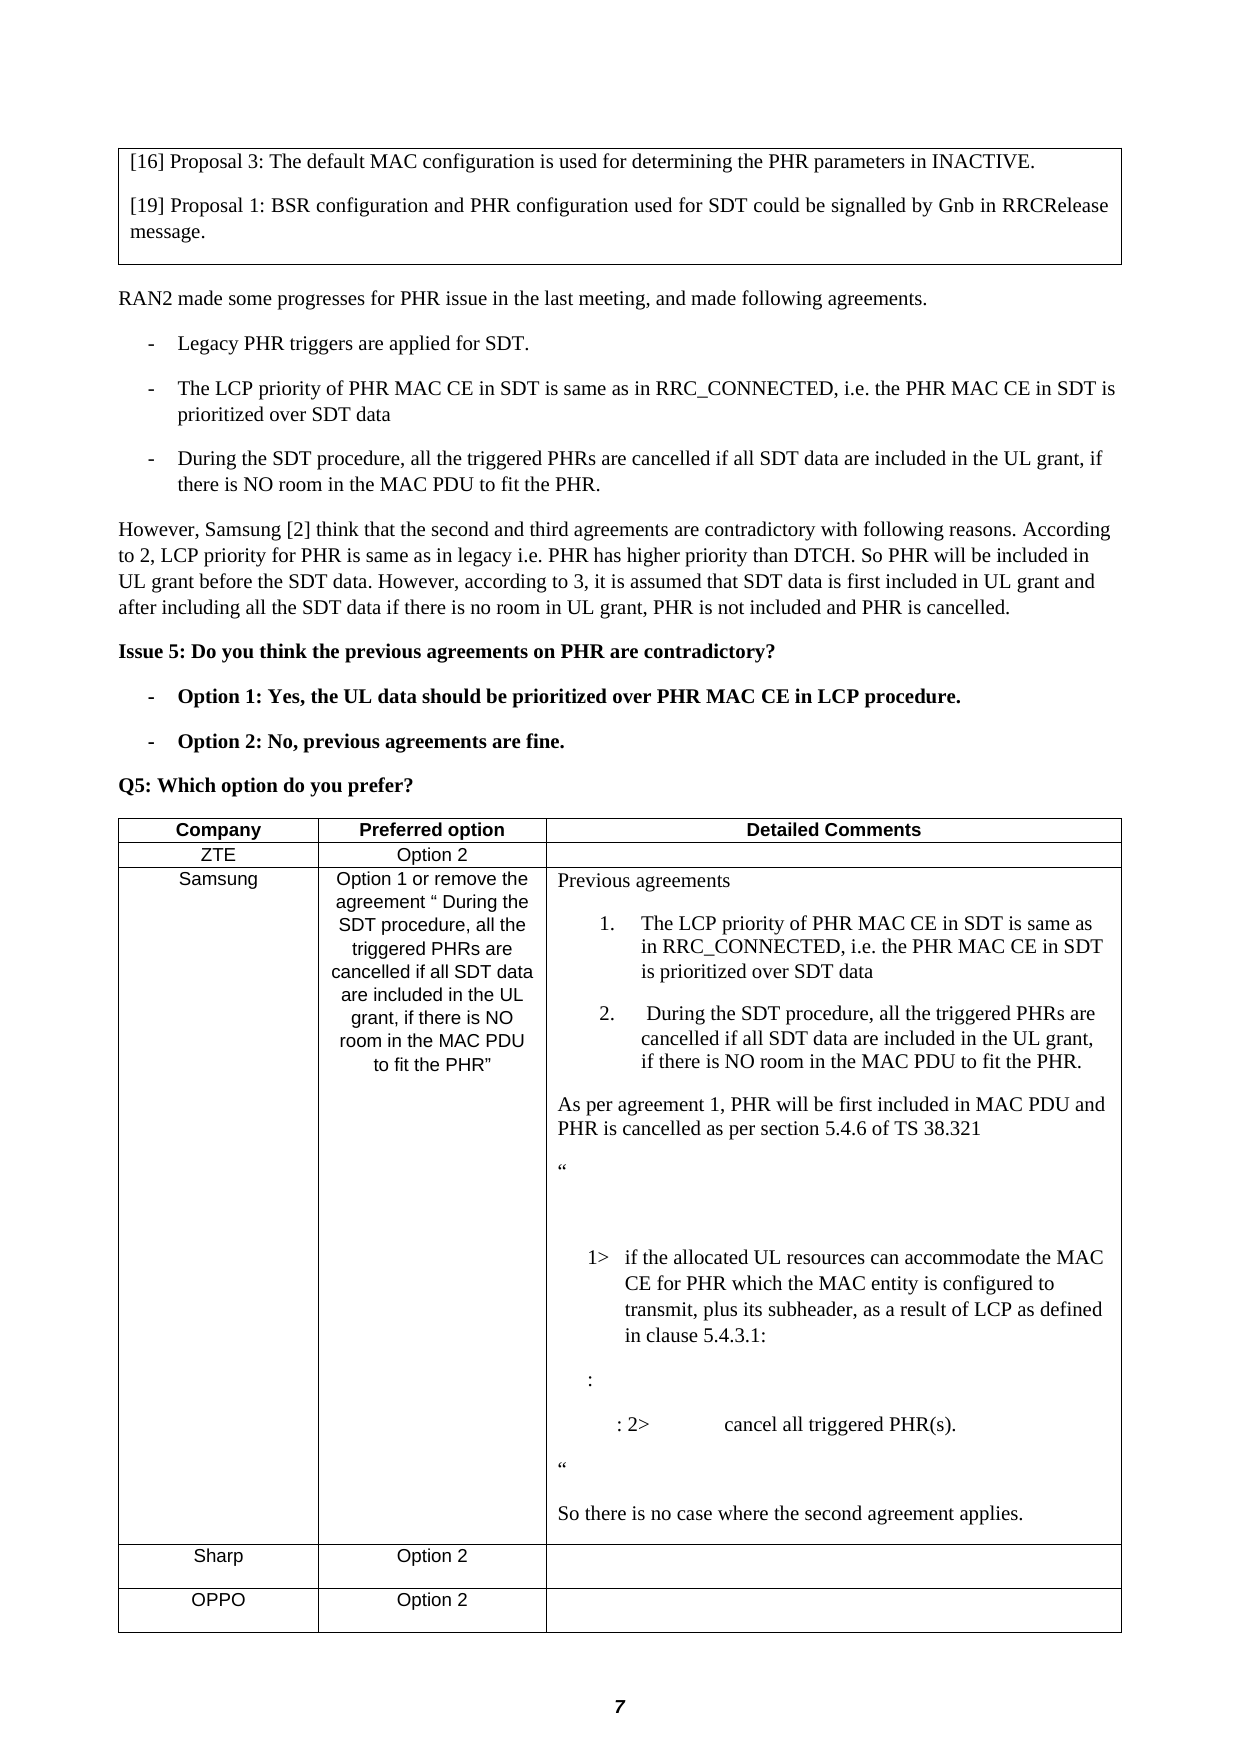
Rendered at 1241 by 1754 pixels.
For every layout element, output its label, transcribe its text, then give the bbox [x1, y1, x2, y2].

table_cell Option 2 [319, 1545, 546, 1588]
table_header Preferred option [319, 819, 546, 842]
table_cell Samsung [119, 868, 318, 1544]
table_header Detailed Comments [547, 819, 1121, 842]
text Issue 5: Do you think the previous agreements on PHR are contradictory? [118, 639, 1122, 663]
text - Legacy PHR triggers are applied for SDT. [148, 331, 1122, 355]
table_cell OPPO [119, 1589, 318, 1632]
table_header Company [119, 819, 318, 842]
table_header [119, 149, 1121, 264]
text RAN2 made some progresses for PHR issue in the last meeting, and made following agreements. [118, 286, 1122, 310]
text However, Samsung [2] think that the second and third agreements are contradictory with following reasons. According to 2, LCP priority for PHR is same as in legacy i.e. PHR has higher priority than DTCH. So PHR will be included in UL grant before the SDT data. However, according to 3, it is assumed that SDT data is first included in UL grant and after including all the SDT data if there is no room in UL grant, PHR is not included and PHR is cancelled. [118, 517, 1122, 619]
table_cell [547, 1589, 1121, 1632]
text - During the SDT procedure, all the triggered PHRs are cancelled if all SDT data are included in the UL grant, if there is NO room in the MAC PDU to fit the PHR. [148, 446, 1122, 496]
table_cell ZTE [119, 843, 318, 867]
text - Option 1: Yes, the UL data should be prioritized over PHR MAC CE in LCP procedure. [148, 684, 1122, 708]
table_cell Option 2 [319, 843, 546, 867]
text - The LCP priority of PHR MAC CE in SDT is same as in RRC_CONNECTED, i.e. the PHR MAC CE in SDT is prioritized over SDT data [148, 376, 1122, 426]
table_cell Sharp [119, 1545, 318, 1588]
table_cell [547, 843, 1121, 867]
table_cell [547, 1545, 1121, 1588]
text Q5: Which option do you prefer? [118, 773, 1122, 797]
table_cell Option 1 or remove the agreement “ During the SDT procedure, all the triggered PHRs are cancelled if all SDT data are included in the UL grant, if there is NO room in the MAC PDU to fit the PHR” [319, 868, 546, 1544]
table_cell Previous agreements The LCP priority of PHR MAC CE in SDT is same as in RRC_CONNECTED, i.e. the PHR MAC CE in SDT is prioritized over SDT data During the SDT procedure, all the triggered PHRs are cancelled if all SDT data are included in the UL grant, if there is NO room in the MAC PDU to fit the PHR. As per agreement 1, PHR will be first included in MAC PDU and PHR is cancelled as per section 5.4.6 of TS 38.321 “ if the allocated UL resources can accommodate the MAC CE for PHR which the MAC entity is configured to transmit, plus its subheader, as a result of LCP as defined in clause 5.4.3.1: : : 2> cancel all triggered PHR(s). “ So there is no case where the second agreement applies. [547, 868, 1121, 1544]
table_cell Option 2 [319, 1589, 546, 1632]
text - Option 2: No, previous agreements are fine. [148, 729, 1122, 753]
